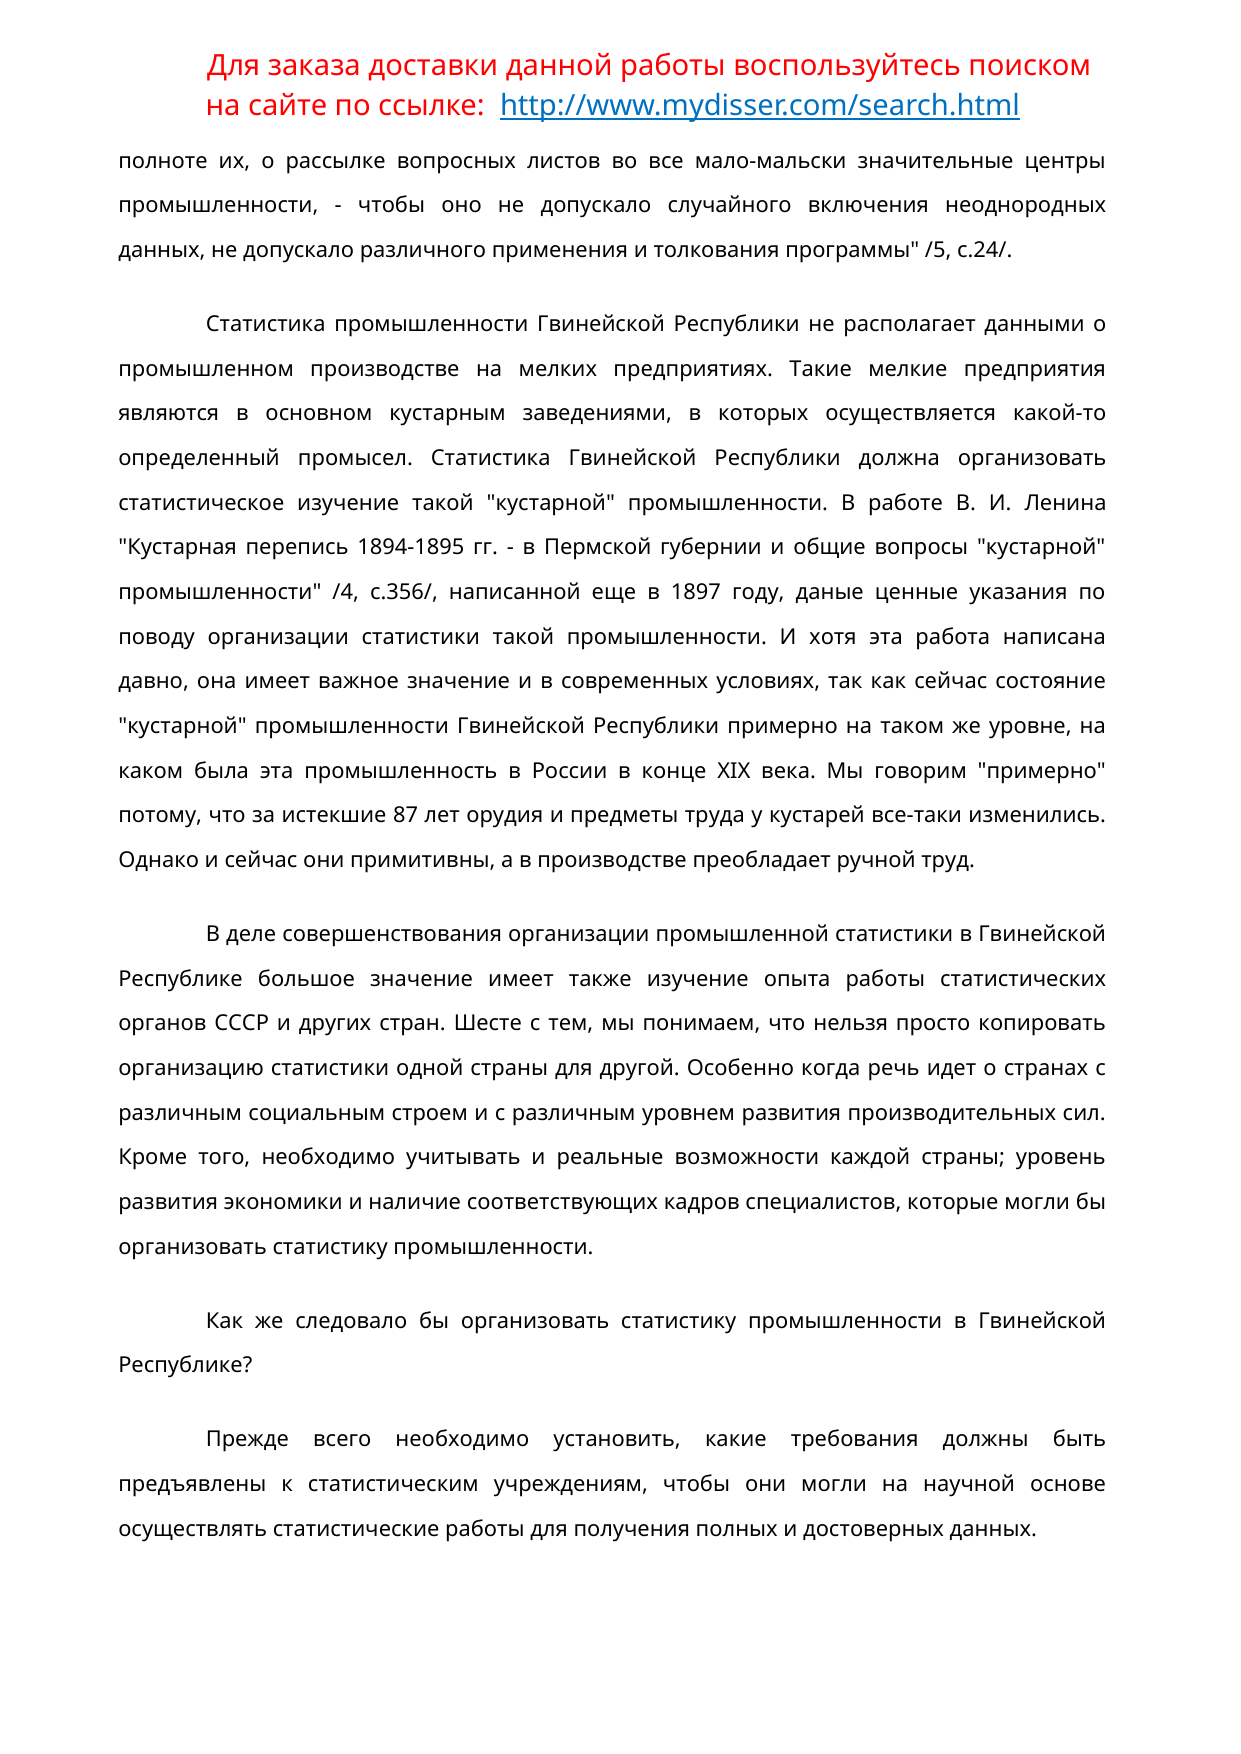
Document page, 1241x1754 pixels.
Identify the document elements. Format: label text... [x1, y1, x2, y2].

text Прежде всего необходимо установить, какие требования должны быть предъявлены к статистическим учреждениям, чтобы они могли на научной основе осуществлять статистические работы для получения полных и достоверных данных. [118, 1423, 1107, 1542]
text Статистика промышленности Гвинейской Республики не располагает данными о промышленном производстве на мелких предприятиях. Такие мелкие предприятия являются в основном кустарным заведениями, в которых осуществляется какой-то определенный промысел. Статистика Гвинейской Республики должна организовать статистическое изучение такой "кустарной" промышленности. В работе В. И. Ленина "Кустарная перепись 1894-1895 гг. - в Пермской губернии и общие вопросы "кустарной" промышленности" /4, с.356/, написанной еще в 1897 году, даные ценные указания по поводу организации статистики такой промышленности. И хотя эта работа написана давно, она имеет важное значение и в современных условиях, так как сейчас состояние "кустарной" промышленности Гвинейской Республики примерно на таком же уровне, на каком была эта промышленность в России в конце XIX века. Мы говорим "примерно" потому, что за истекшие 87 лет орудия и предметы труда у кустарей все-таки изменились. Однако и сейчас они примитивны, а в производстве преобладает ручной труд. [118, 308, 1107, 874]
text В деле совершенствования организации промышленной статистики в Гвинейской Республике большое значение имеет также изучение опыта работы статистических органов СССР и других стран. Шесте с тем, мы понимаем, что нельзя просто копировать организацию статистики одной страны для другой. Особенно когда речь идет о странах с различным социальным строем и с различным уровнем развития производительных сил. Кроме того, необходимо учитывать и реальные возможности каждой страны; уровень развития экономики и наличие соответствующих кадров специалистов, которые могли бы организовать статистику промышленности. [118, 918, 1107, 1261]
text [118, 144, 1107, 264]
text Как же следовало бы организовать статистику промышленности в Гвинейской Республике? [118, 1304, 1107, 1379]
